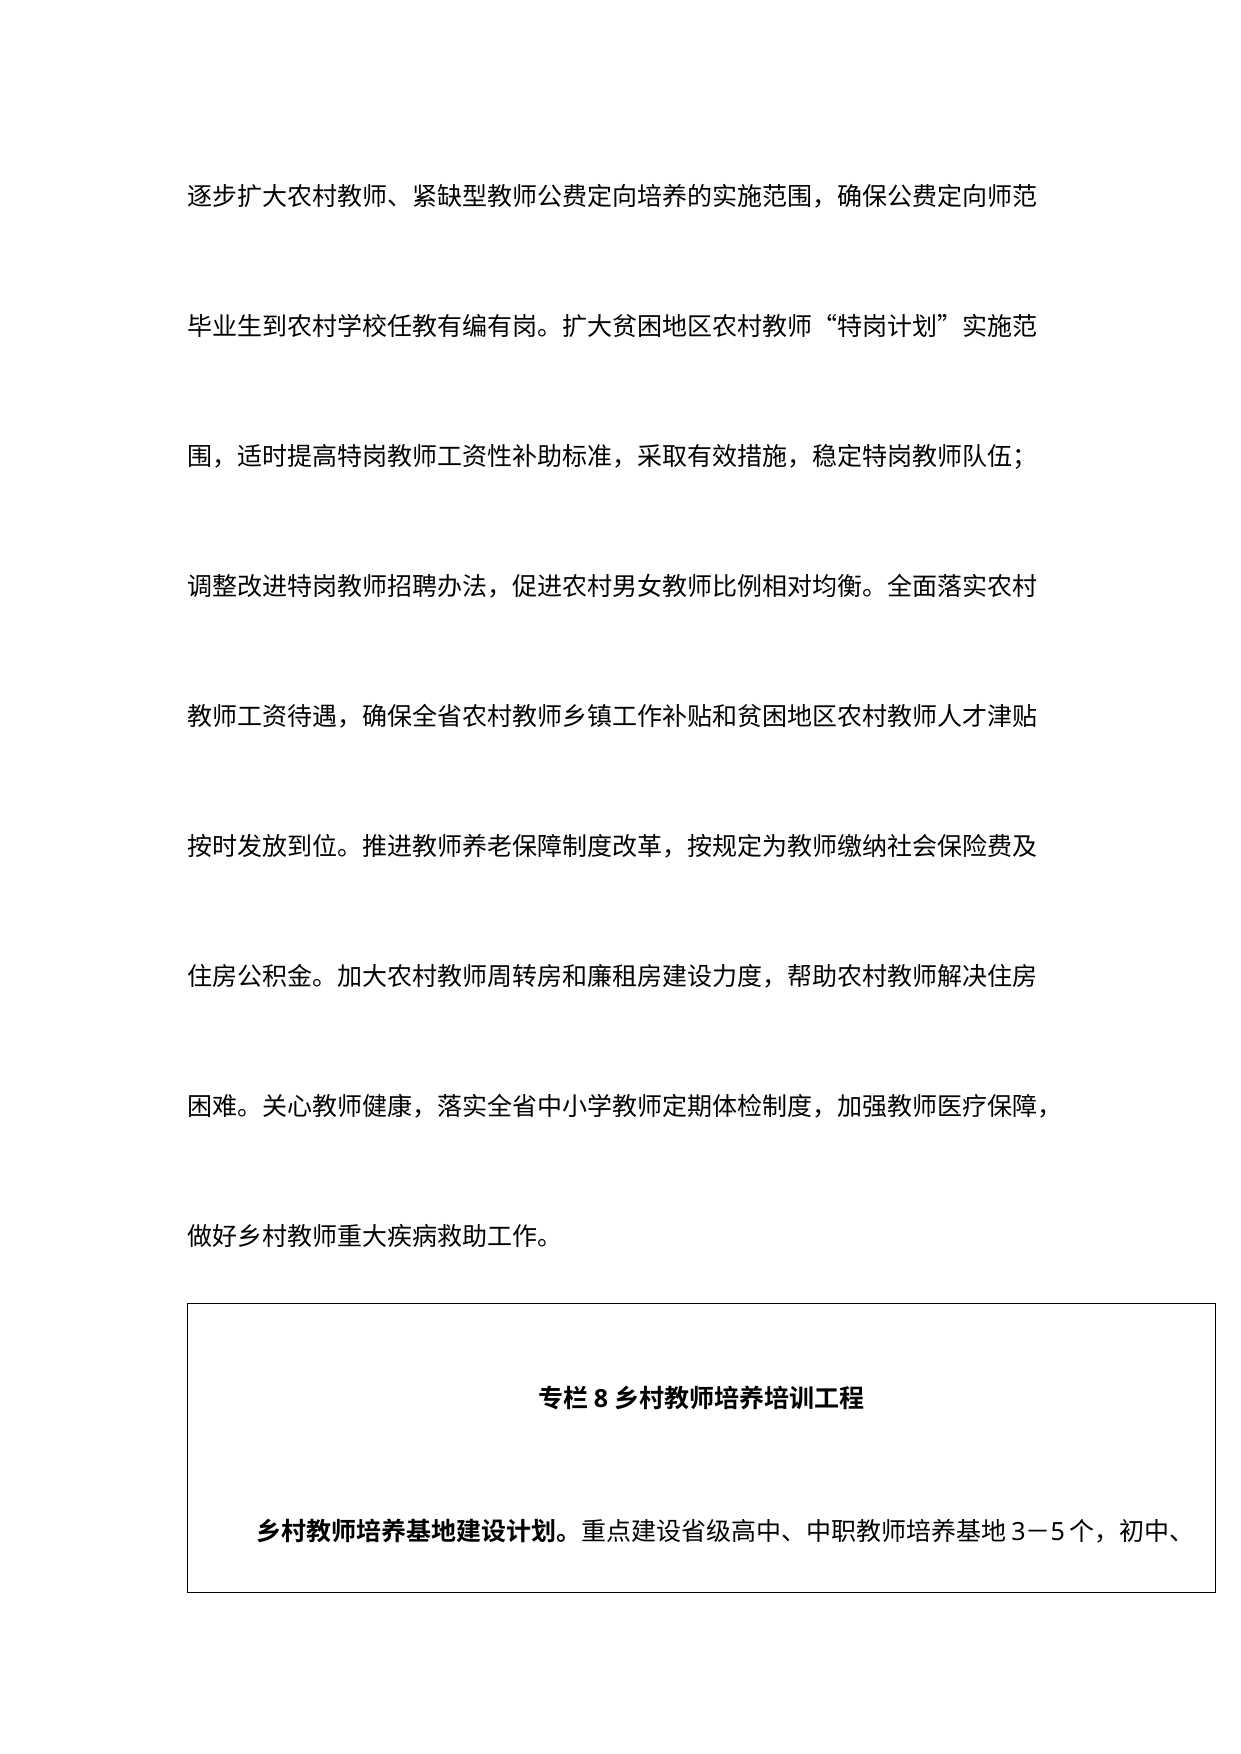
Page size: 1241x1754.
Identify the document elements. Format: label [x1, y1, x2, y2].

text [187, 162, 1053, 1267]
table_header [188, 1304, 1215, 1591]
